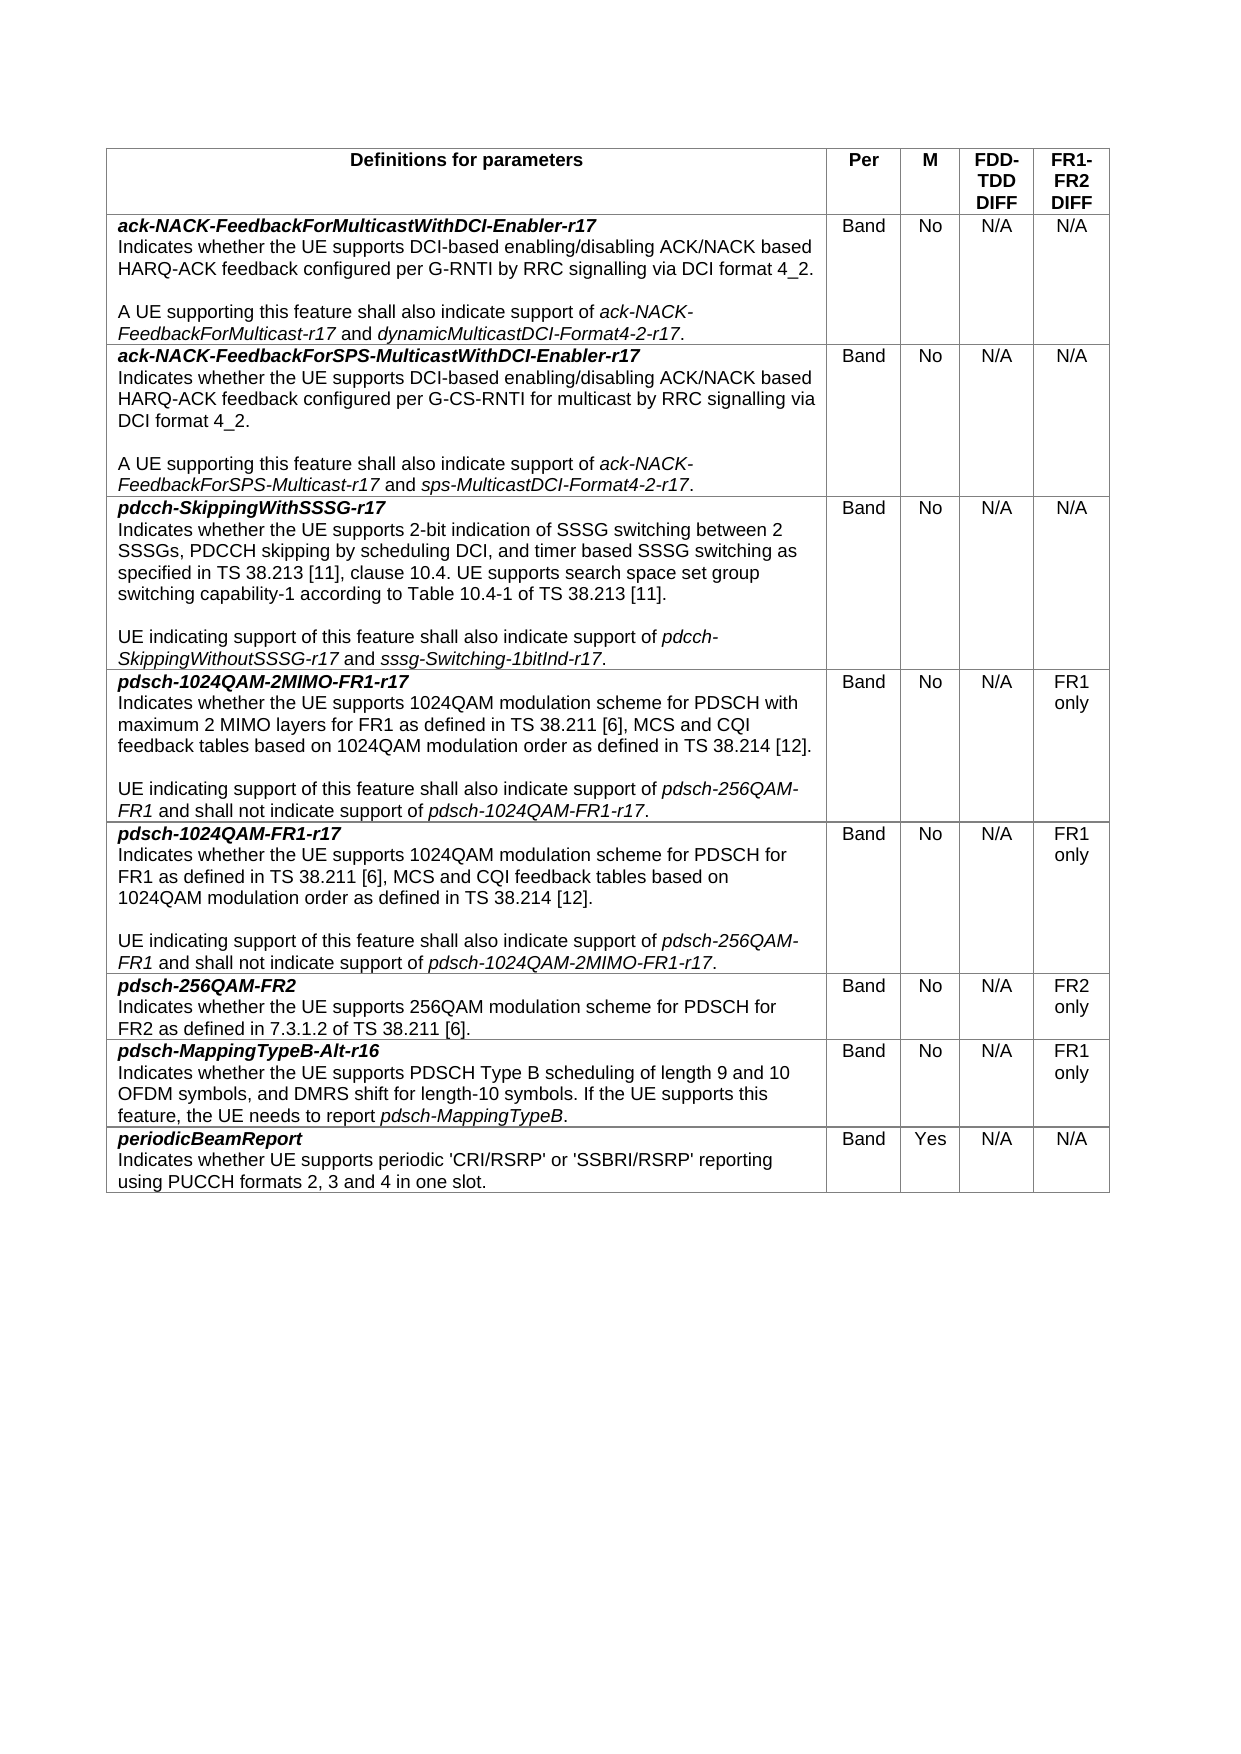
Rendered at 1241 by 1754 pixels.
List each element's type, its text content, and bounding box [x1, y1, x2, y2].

table_cell Band [827, 215, 900, 344]
table_cell No [901, 345, 959, 496]
table_cell FR1 only [1034, 823, 1109, 973]
table_cell pdsch-MappingTypeB-Alt-r16 Indicates whether the UE supports PDSCH Type B scheduling of length 9 and 10 OFDM symbols, and DMRS shift for length-10 symbols. If the UE supports this feature, the UE needs to report pdsch-MappingTypeB. [107, 1040, 826, 1126]
table_header FR1-FR2 DIFF [1034, 149, 1109, 213]
table_cell N/A [960, 823, 1033, 973]
table_cell No [901, 215, 959, 344]
table_cell FR1 only [1034, 1040, 1109, 1126]
table_cell N/A [1034, 497, 1109, 669]
table_cell Band [827, 1040, 900, 1126]
table_cell ack-NACK-FeedbackForSPS-MulticastWithDCI-Enabler-r17 Indicates whether the UE supports DCI-based enabling/disabling ACK/NACK based HARQ-ACK feedback configured per G-CS-RNTI for multicast by RRC signalling via DCI format 4_2. A UE supporting this feature shall also indicate support of ack-NACK-FeedbackForSPS-Multicast-r17 and sps-MulticastDCI-Format4-2-r17. [107, 345, 826, 496]
table_cell pdsch-1024QAM-FR1-r17 Indicates whether the UE supports 1024QAM modulation scheme for PDSCH for FR1 as defined in TS 38.211 [6], MCS and CQI feedback tables based on 1024QAM modulation order as defined in TS 38.214 [12]. UE indicating support of this feature shall also indicate support of pdsch-256QAM-FR1 and shall not indicate support of pdsch-1024QAM-2MIMO-FR1-r17. [107, 823, 826, 973]
table_cell Band [827, 823, 900, 973]
table_cell N/A [960, 670, 1033, 821]
table_cell Band [827, 345, 900, 496]
table_cell N/A [960, 215, 1033, 344]
table_header Per [827, 149, 900, 213]
table_cell pdcch-SkippingWithSSSG-r17 Indicates whether the UE supports 2-bit indication of SSSG switching between 2 SSSGs, PDCCH skipping by scheduling DCI, and timer based SSSG switching as specified in TS 38.213 [11], clause 10.4. UE supports search space set group switching capability-1 according to Table 10.4-1 of TS 38.213 [11]. UE indicating support of this feature shall also indicate support of pdcch-SkippingWithoutSSSG-r17 and sssg-Switching-1bitInd-r17. [107, 497, 826, 669]
table_cell N/A [1034, 215, 1109, 344]
table_cell ack-NACK-FeedbackForMulticastWithDCI-Enabler-r17 Indicates whether the UE supports DCI-based enabling/disabling ACK/NACK based HARQ-ACK feedback configured per G-RNTI by RRC signalling via DCI format 4_2. A UE supporting this feature shall also indicate support of ack-NACK-FeedbackForMulticast-r17 and dynamicMulticastDCI-Format4-2-r17. [107, 215, 826, 344]
table_cell N/A [960, 974, 1033, 1039]
table_header FDD-TDD DIFF [960, 149, 1033, 213]
table_cell Band [827, 670, 900, 821]
table_cell No [901, 497, 959, 669]
table_cell No [901, 670, 959, 821]
table_cell pdsch-1024QAM-2MIMO-FR1-r17 Indicates whether the UE supports 1024QAM modulation scheme for PDSCH with maximum 2 MIMO layers for FR1 as defined in TS 38.211 [6], MCS and CQI feedback tables based on 1024QAM modulation order as defined in TS 38.214 [12]. UE indicating support of this feature shall also indicate support of pdsch-256QAM-FR1 and shall not indicate support of pdsch-1024QAM-FR1-r17. [107, 670, 826, 821]
table_header M [901, 149, 959, 213]
table_cell pdsch-256QAM-FR2 Indicates whether the UE supports 256QAM modulation scheme for PDSCH for FR2 as defined in 7.3.1.2 of TS 38.211 [6]. [107, 974, 826, 1039]
table_cell Band [827, 497, 900, 669]
table_header Definitions for parameters [107, 149, 826, 213]
table_cell N/A [1034, 345, 1109, 496]
table_cell N/A [960, 497, 1033, 669]
table_cell FR1 only [1034, 670, 1109, 821]
table_cell N/A [960, 1128, 1033, 1192]
table_cell N/A [1034, 1128, 1109, 1192]
table_cell periodicBeamReport Indicates whether UE supports periodic 'CRI/RSRP' or 'SSBRI/RSRP' reporting using PUCCH formats 2, 3 and 4 in one slot. [107, 1128, 826, 1192]
table_cell N/A [960, 1040, 1033, 1126]
table_cell Yes [901, 1128, 959, 1192]
table_cell N/A [960, 345, 1033, 496]
table_cell No [901, 974, 959, 1039]
table_cell No [901, 1040, 959, 1126]
table_cell Band [827, 1128, 900, 1192]
table_cell No [901, 823, 959, 973]
table_cell FR2 only [1034, 974, 1109, 1039]
table_cell Band [827, 974, 900, 1039]
